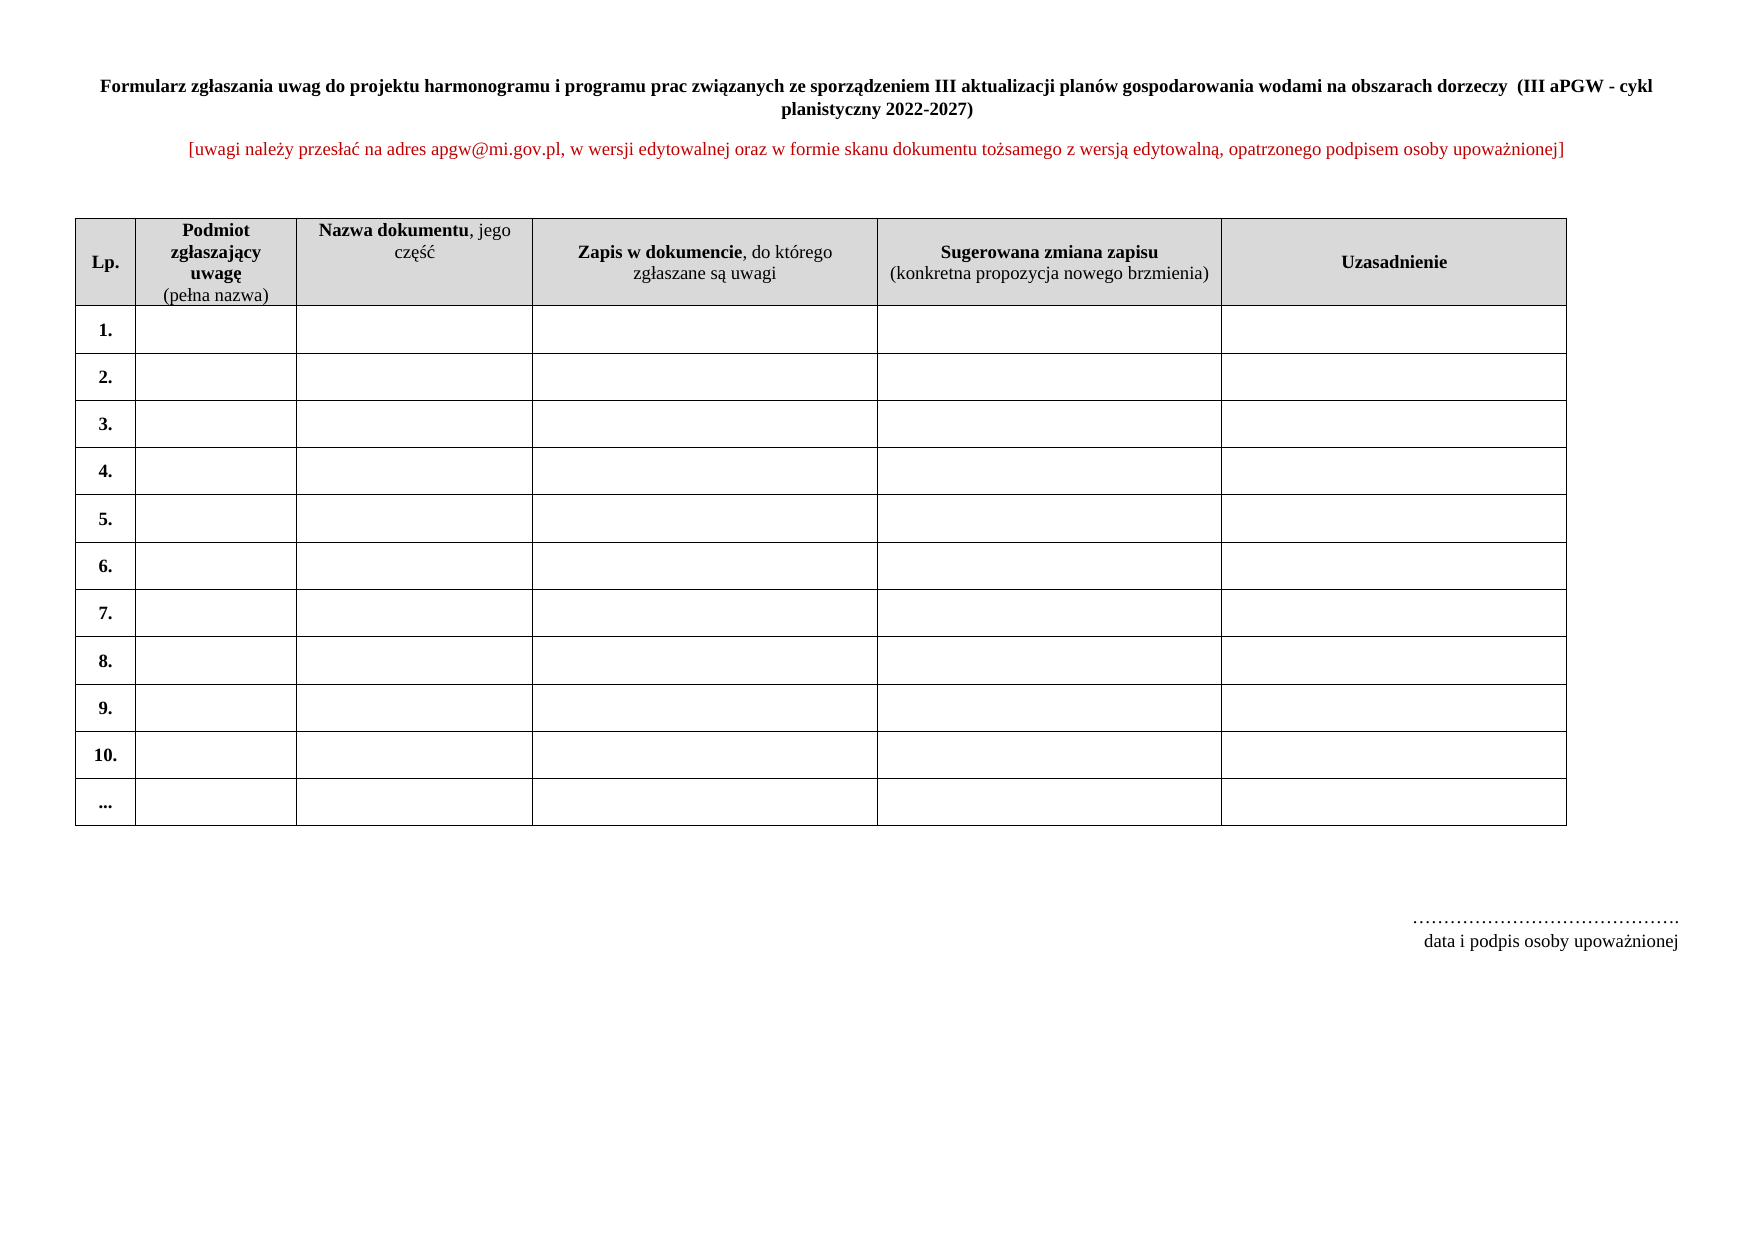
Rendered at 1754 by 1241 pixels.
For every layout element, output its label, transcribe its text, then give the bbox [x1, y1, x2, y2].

table_cell ... [76, 779, 135, 825]
table_header Podmiot zgłaszający uwagę (pełna nazwa) [136, 219, 296, 305]
text [uwagi należy przesłać na adres apgw@mi.gov.pl, w wersji edytowalnej oraz w formie skanu dokumentu tożsamego z wersją edytowalną, opatrzonego podpisem osoby upoważnionej] [75, 138, 1679, 160]
table_cell [297, 448, 532, 494]
table_cell [533, 495, 877, 542]
table_cell [533, 401, 877, 447]
table_header Lp. [76, 219, 135, 305]
table_cell [533, 448, 877, 494]
table_cell [136, 543, 296, 589]
table_cell [533, 354, 877, 400]
table_cell [136, 637, 296, 683]
table_cell [297, 306, 532, 352]
table_cell [878, 401, 1221, 447]
table_cell [878, 685, 1221, 731]
table_cell [1222, 306, 1566, 352]
text data i podpis osoby upoważnionej [75, 929, 1679, 951]
table_cell [878, 306, 1221, 352]
table_cell [878, 354, 1221, 400]
table_cell [1222, 779, 1566, 825]
table_cell [297, 637, 532, 683]
table_cell [136, 401, 296, 447]
table_cell [297, 779, 532, 825]
table_cell [878, 732, 1221, 778]
table_cell [1222, 590, 1566, 636]
table_cell [136, 306, 296, 352]
table_cell [878, 779, 1221, 825]
table_cell 3. [76, 401, 135, 447]
table_cell [297, 732, 532, 778]
table_cell [136, 495, 296, 542]
table_cell [1222, 448, 1566, 494]
table_cell [1222, 495, 1566, 542]
table_cell [1222, 685, 1566, 731]
table_cell 2. [76, 354, 135, 400]
table_cell [136, 354, 296, 400]
table_cell [297, 543, 532, 589]
table_cell [533, 637, 877, 683]
table_cell [136, 732, 296, 778]
table_cell [878, 448, 1221, 494]
table_cell [297, 495, 532, 542]
table_cell [533, 685, 877, 731]
table_cell [533, 732, 877, 778]
table_header Nazwa dokumentu, jego część [297, 219, 532, 305]
table_cell [878, 590, 1221, 636]
table_header Sugerowana zmiana zapisu (konkretna propozycja nowego brzmienia) [878, 219, 1221, 305]
table_header Uzasadnienie [1222, 219, 1566, 305]
table_cell [878, 637, 1221, 683]
table_cell [533, 590, 877, 636]
table_cell [136, 448, 296, 494]
table_cell [297, 590, 532, 636]
table_cell 8. [76, 637, 135, 683]
table_cell 10. [76, 732, 135, 778]
table_cell 5. [76, 495, 135, 542]
table_cell 7. [76, 590, 135, 636]
table_header Zapis w dokumencie, do którego zgłaszane są uwagi [533, 219, 877, 305]
table_cell [878, 495, 1221, 542]
table_cell [297, 354, 532, 400]
table_cell [1222, 354, 1566, 400]
table_cell [533, 306, 877, 352]
table_cell [533, 779, 877, 825]
table_cell [1222, 637, 1566, 683]
table_cell [1222, 401, 1566, 447]
table_cell [136, 685, 296, 731]
table_cell 9. [76, 685, 135, 731]
table_cell 4. [76, 448, 135, 494]
table_cell [297, 401, 532, 447]
table_cell [1222, 732, 1566, 778]
table_cell [878, 543, 1221, 589]
table_cell [297, 685, 532, 731]
table_cell [136, 590, 296, 636]
table_cell [533, 543, 877, 589]
table_cell [136, 779, 296, 825]
table_cell [1222, 543, 1566, 589]
text ……………………………………. [75, 906, 1679, 928]
table_cell 1. [76, 306, 135, 352]
table_cell 6. [76, 543, 135, 589]
text Formularz zgłaszania uwag do projektu harmonogramu i programu prac związanych ze sporządzeniem III aktualizacji planów gospodarowania wodami na obszarach dorzeczy (III aPGW - cykl planistyczny 2022-2027) [75, 75, 1679, 120]
